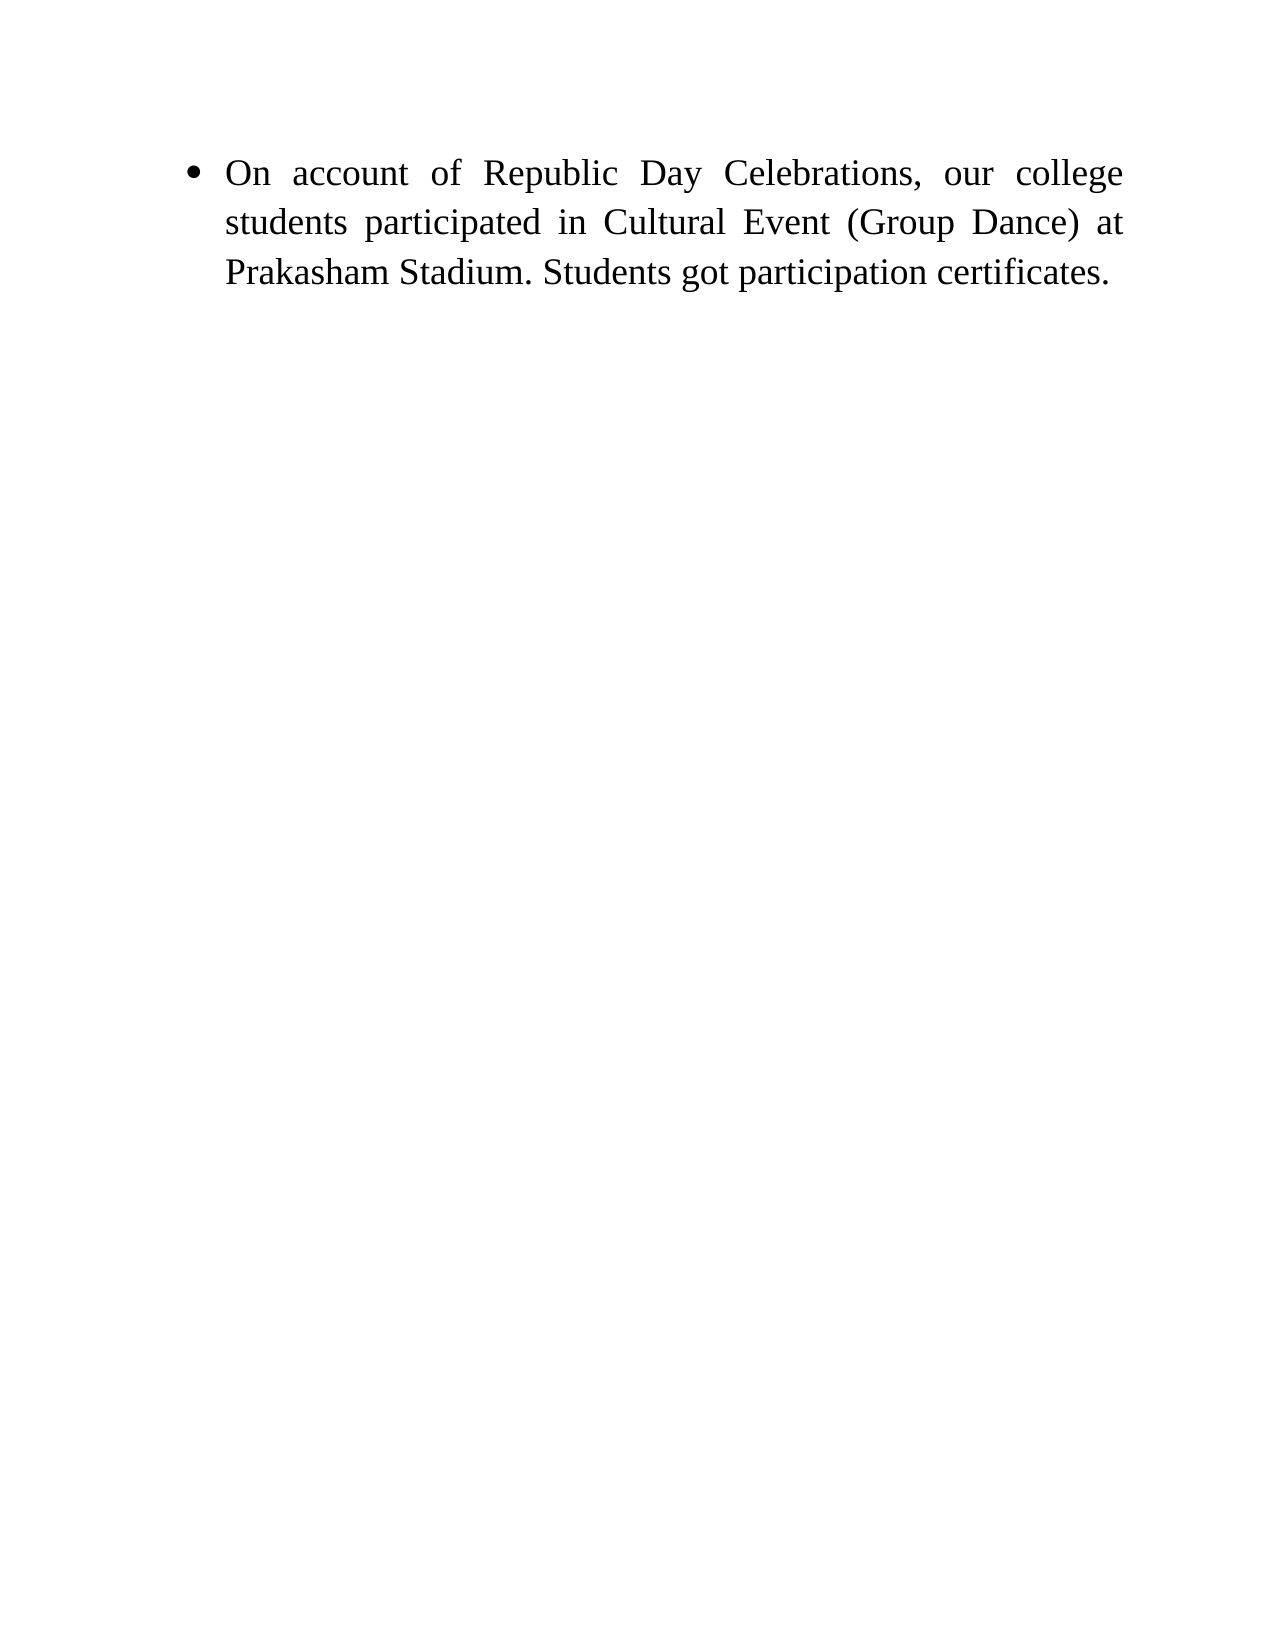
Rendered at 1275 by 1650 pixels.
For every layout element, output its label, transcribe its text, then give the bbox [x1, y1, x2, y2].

list On account of Republic Day Celebrations, our college students participated in Cultural Event (Group Dance) at Prakasham Stadium. Students got participation certificates. [187, 150, 1125, 292]
